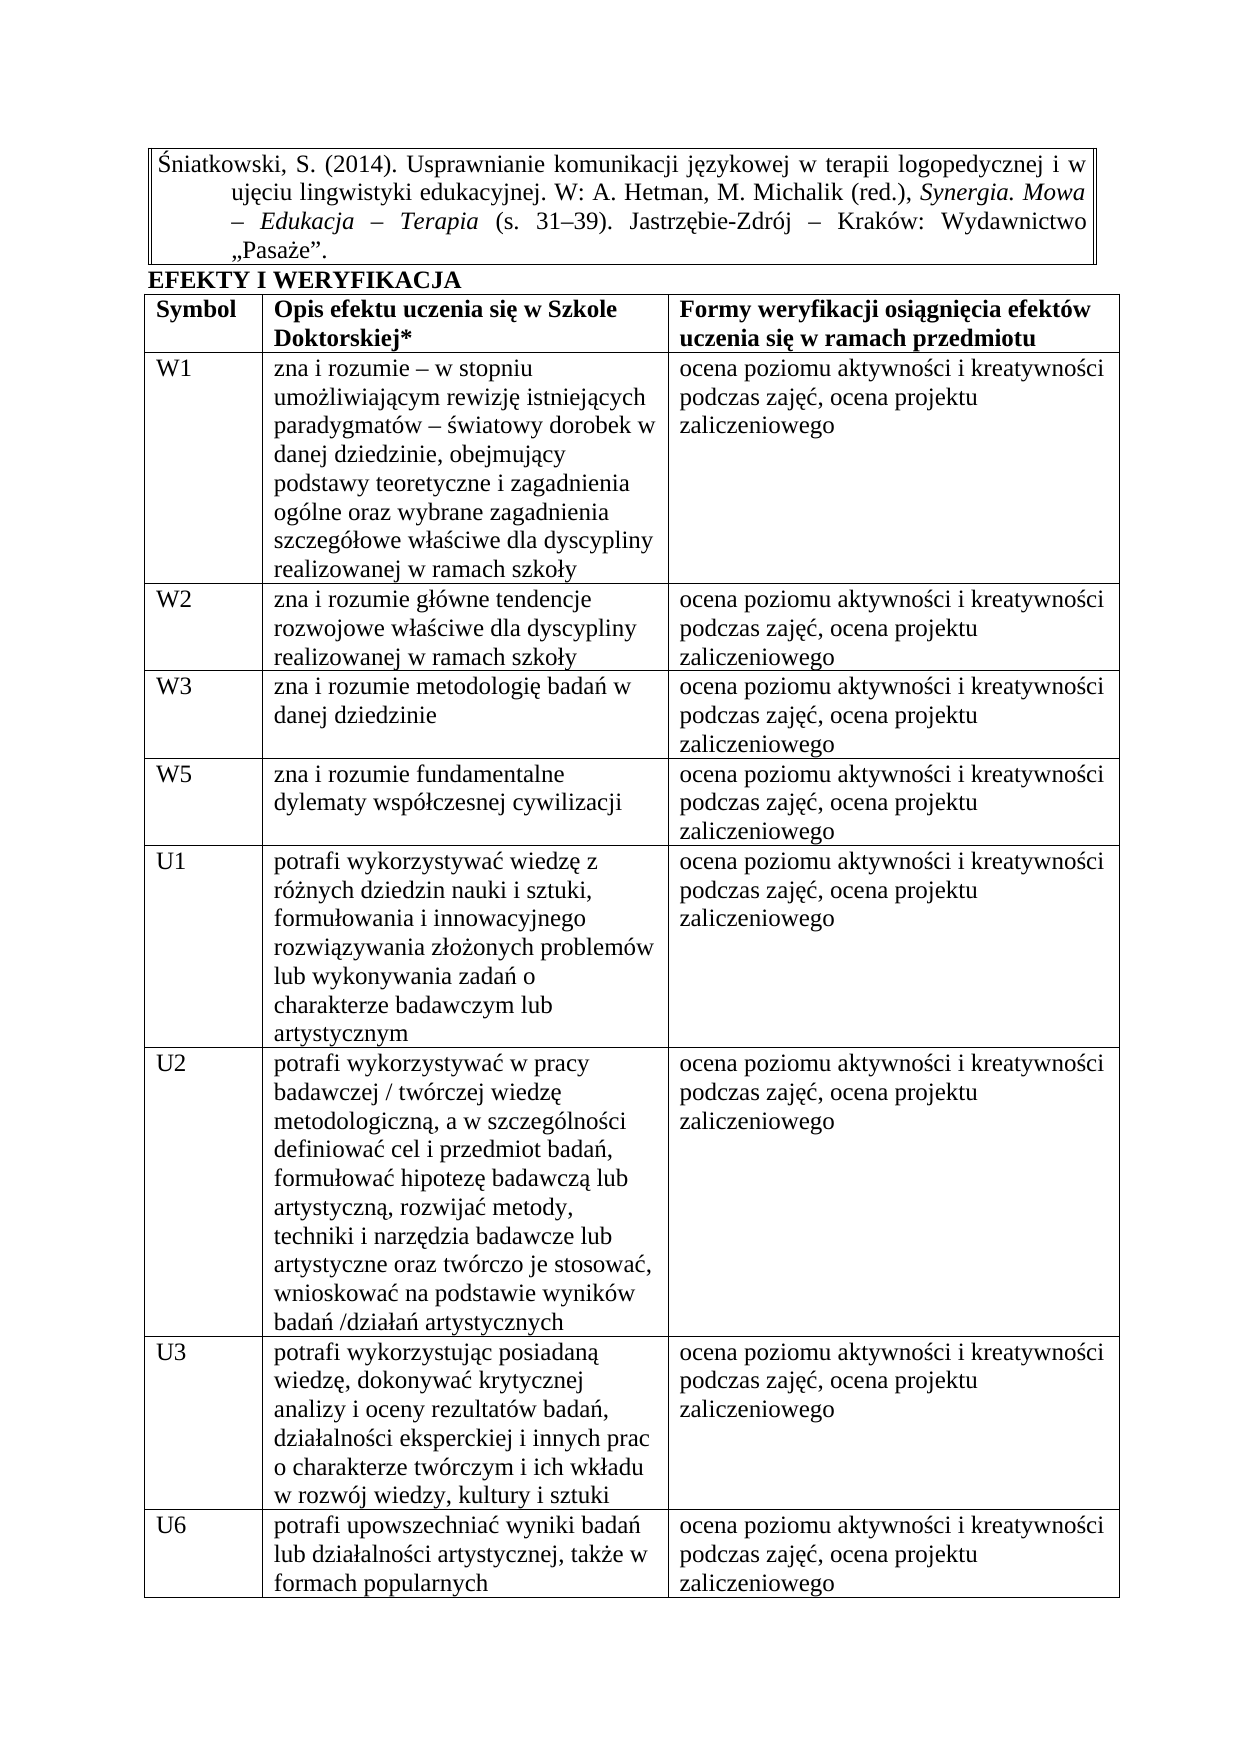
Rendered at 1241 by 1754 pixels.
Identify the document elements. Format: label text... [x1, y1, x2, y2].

table_cell U3 [145, 1337, 262, 1509]
table_cell zna i rozumie główne tendencje rozwojowe właściwe dla dyscypliny realizowanej w ramach szkoły [263, 584, 668, 670]
table_cell zna i rozumie – w stopniu umożliwiającym rewizję istniejących paradygmatów – światowy dorobek w danej dziedzinie, obejmujący podstawy teoretyczne i zagadnienia ogólne oraz wybrane zagadnienia szczegółowe właściwe dla dyscypliny realizowanej w ramach szkoły [263, 353, 668, 583]
table_cell zna i rozumie metodologię badań w danej dziedzinie [263, 671, 668, 758]
table_cell U2 [145, 1048, 262, 1336]
table_cell ocena poziomu aktywności i kreatywności podczas zajęć, ocena projektu zaliczeniowego [669, 1048, 1119, 1336]
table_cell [152, 149, 1093, 264]
table_cell ocena poziomu aktywności i kreatywności podczas zajęć, ocena projektu zaliczeniowego [669, 759, 1119, 845]
table_cell ocena poziomu aktywności i kreatywności podczas zajęć, ocena projektu zaliczeniowego [669, 353, 1119, 583]
table_cell W1 [145, 353, 262, 583]
table_cell potrafi wykorzystywać wiedzę z różnych dziedzin nauki i sztuki, formułowania i innowacyjnego rozwiązywania złożonych problemów lub wykonywania zadań o charakterze badawczym lub artystycznym [263, 846, 668, 1047]
table_cell ocena poziomu aktywności i kreatywności podczas zajęć, ocena projektu zaliczeniowego [669, 846, 1119, 1047]
table_cell potrafi upowszechniać wyniki badań lub działalności artystycznej, także w formach popularnych [263, 1510, 668, 1597]
table_cell W2 [145, 584, 262, 670]
table_header Formy weryfikacji osiągnięcia efektów uczenia się w ramach przedmiotu [669, 295, 1119, 352]
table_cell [669, 1510, 1119, 1597]
table_cell potrafi wykorzystując posiadaną wiedzę, dokonywać krytycznej analizy i oceny rezultatów badań, działalności eksperckiej i innych prac o charakterze twórczym i ich wkładu w rozwój wiedzy, kultury i sztuki [263, 1337, 668, 1509]
text EFEKTY I WERYFIKACJA [148, 265, 1093, 293]
table_cell zna i rozumie fundamentalne dylematy współczesnej cywilizacji [263, 759, 668, 845]
table_cell W5 [145, 759, 262, 845]
table_cell W3 [145, 671, 262, 758]
table_cell ocena poziomu aktywności i kreatywności podczas zajęć, ocena projektu zaliczeniowego [669, 671, 1119, 758]
table_cell ocena poziomu aktywności i kreatywności podczas zajęć, ocena projektu zaliczeniowego [669, 1337, 1119, 1509]
table_header Opis efektu uczenia się w Szkole Doktorskiej* [263, 295, 668, 352]
table_cell U1 [145, 846, 262, 1047]
table_header Symbol [145, 295, 262, 352]
table_cell potrafi wykorzystywać w pracy badawczej / twórczej wiedzę metodologiczną, a w szczególności definiować cel i przedmiot badań, formułować hipotezę badawczą lub artystyczną, rozwijać metody, techniki i narzędzia badawcze lub artystyczne oraz twórczo je stosować, wnioskować na podstawie wyników badań /działań artystycznych [263, 1048, 668, 1336]
table_cell U6 [145, 1510, 262, 1597]
table_cell ocena poziomu aktywności i kreatywności podczas zajęć, ocena projektu zaliczeniowego [669, 584, 1119, 670]
